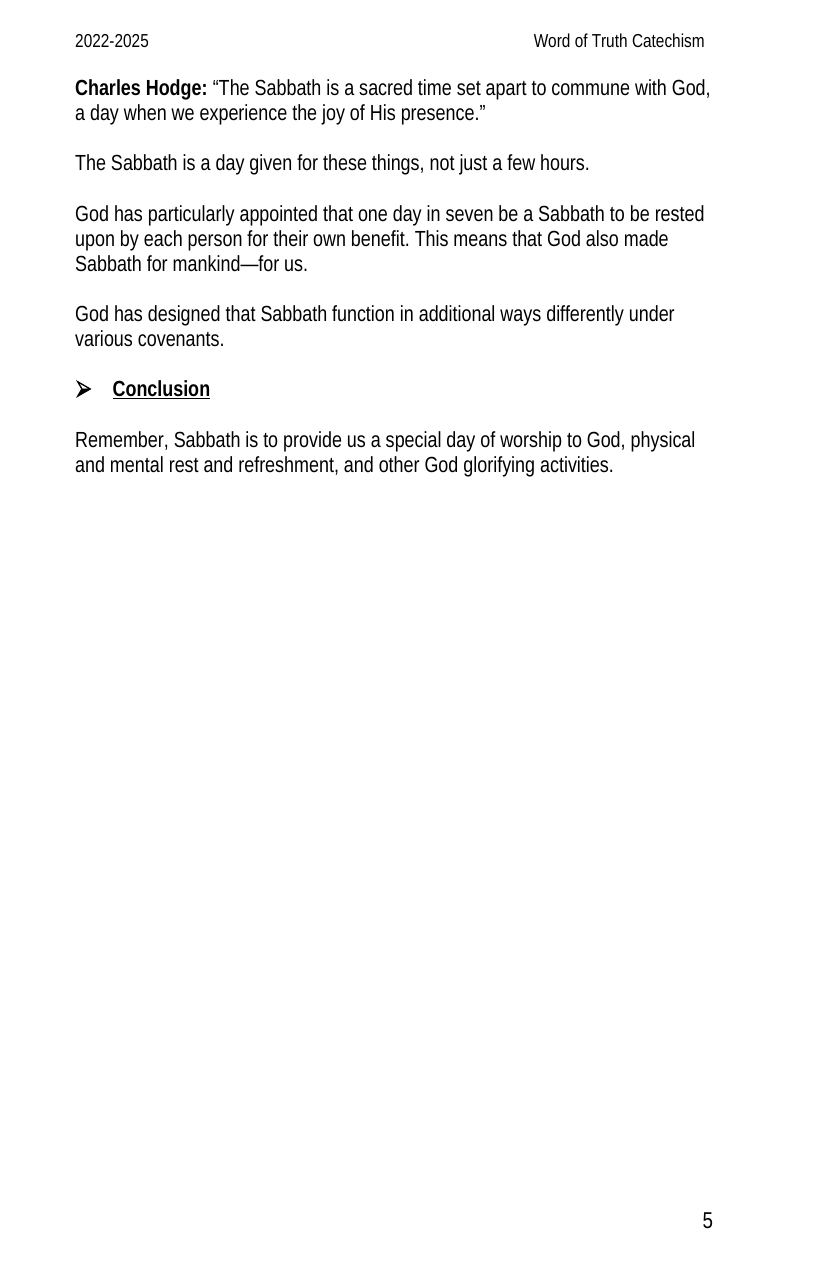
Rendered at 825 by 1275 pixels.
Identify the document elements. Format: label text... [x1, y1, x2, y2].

text God has particularly appointed that one day in seven be a Sabbath to be rested upon by each person for their own benefit. This means that God also made Sabbath for mankind—for us. [75, 201, 712, 276]
text Charles Hodge: “The Sabbath is a sacred time set apart to commune with God, a day when we experience the joy of His presence.” [75, 75, 712, 125]
list Conclusion [75, 376, 712, 401]
text Remember, Sabbath is to provide us a special day of worship to God, physical and mental rest and refreshment, and other God glorifying activities. [75, 427, 712, 477]
text God has designed that Sabbath function in additional ways differently under various covenants. [75, 301, 712, 351]
text The Sabbath is a day given for these things, not just a few hours. [75, 150, 712, 175]
